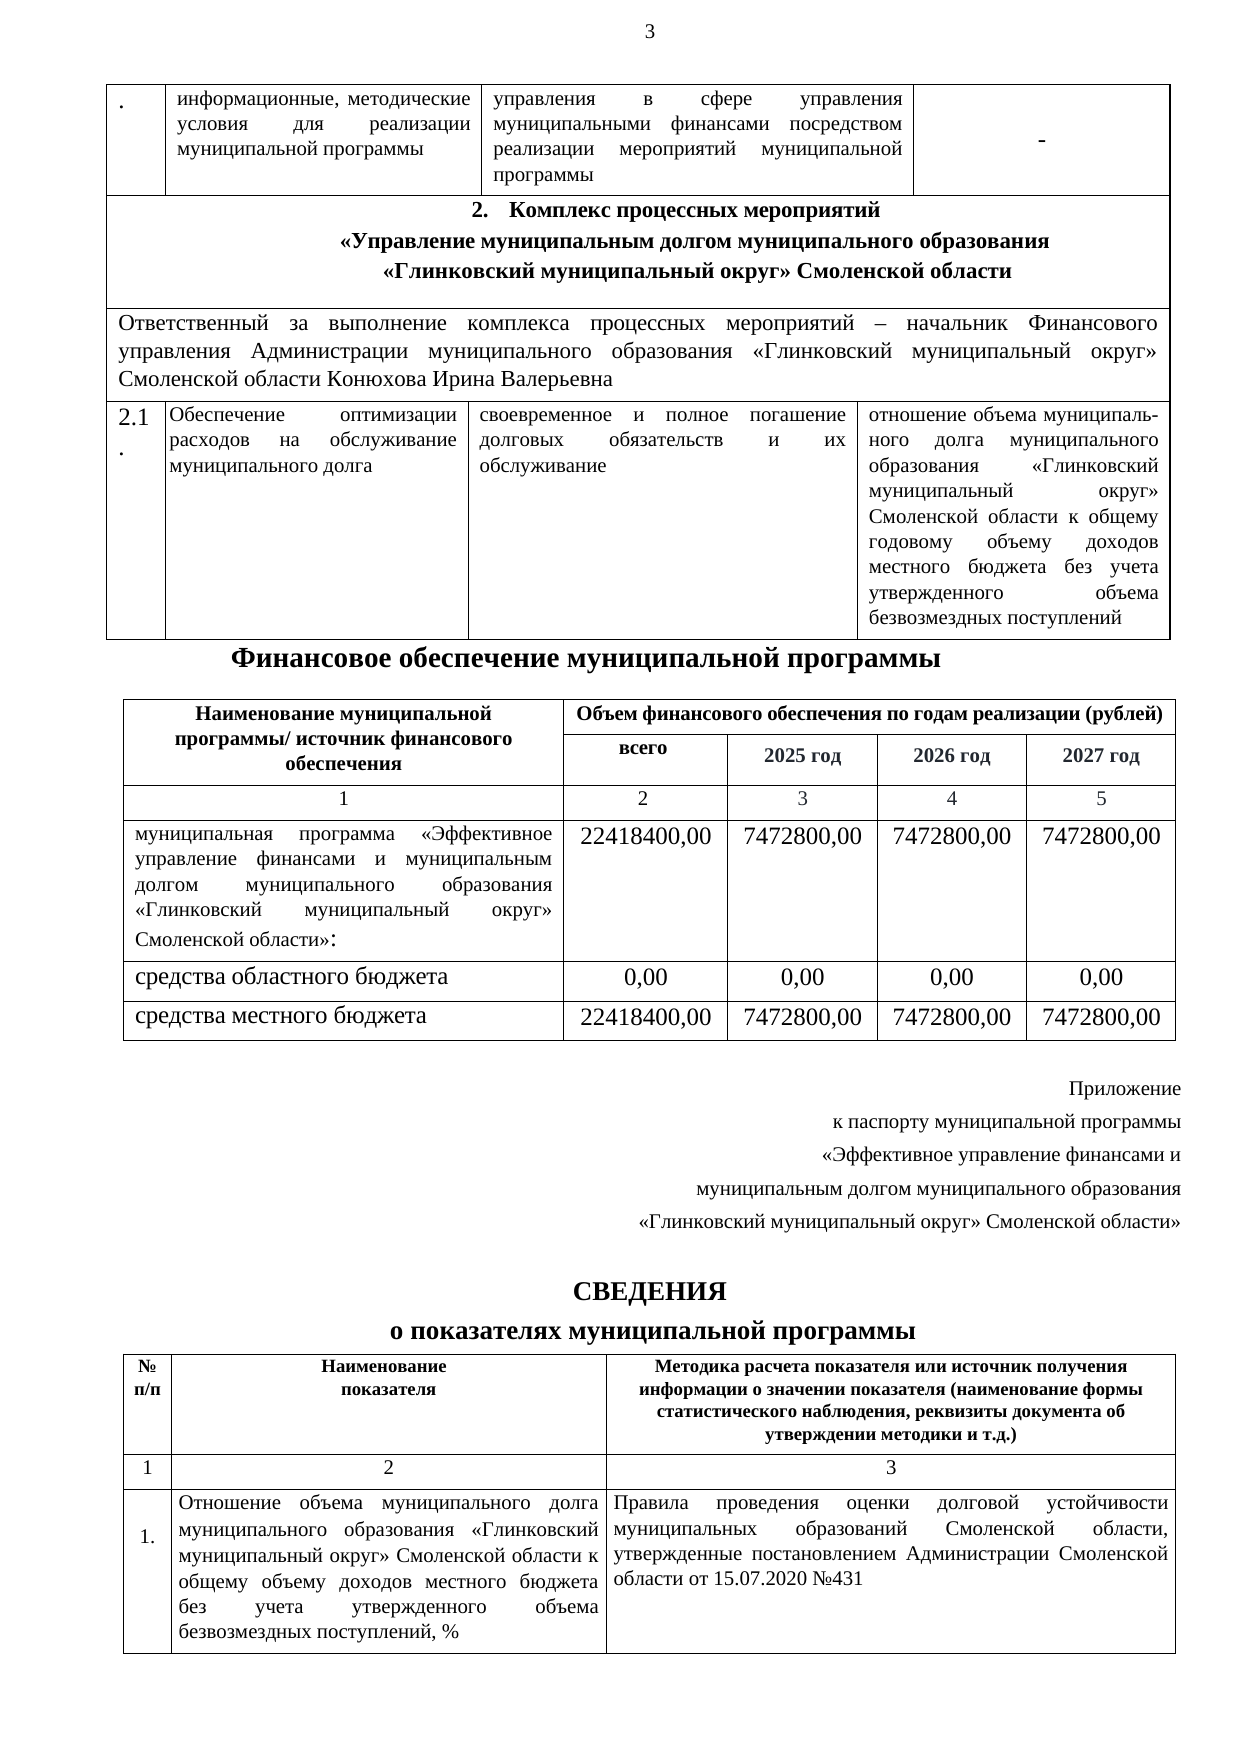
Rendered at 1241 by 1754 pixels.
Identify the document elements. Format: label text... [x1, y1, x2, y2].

table_cell 7472800,00 [728, 821, 877, 961]
table_cell 0,00 [564, 962, 727, 1001]
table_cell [482, 85, 913, 195]
text Приложение [797, 1074, 1181, 1099]
table_header № п/п [124, 1355, 171, 1454]
text о показателях муниципальной программы [118, 1314, 1004, 1345]
table_cell Правила проведения оценки долговой устойчивости муниципальных образований Смоленской области, утвержденные постановлением Администрации Смоленской области от 15.07.2020 №431 [607, 1490, 1175, 1653]
table_cell средства местного бюджета [124, 1002, 563, 1040]
table_cell 2025 год [728, 735, 877, 785]
table_cell 1 [124, 786, 563, 820]
table_cell 4 [878, 786, 1026, 820]
table_cell Отношение объема муниципального долга муниципального образования «Глинковский муниципальный округ» Смоленской области к общему объему доходов местного бюджета без учета утвержденного объема безвозмездных поступлений, % [172, 1490, 606, 1653]
table_cell средства областного бюджета [124, 962, 563, 1001]
table_cell 2027 год [1027, 735, 1175, 785]
table_cell 7472800,00 [728, 1002, 877, 1040]
table_cell 0,00 [878, 962, 1026, 1001]
table_cell 2.1. [107, 402, 165, 639]
table_cell 1 [124, 1455, 171, 1489]
table_cell Обеспечение оптимизации расходов на обслуживание муниципального долга [166, 402, 468, 639]
text муниципальным долгом муниципального образования [118, 1174, 1181, 1199]
table_cell муниципальная программа «Эффективное управление финансами и муниципальным долгом муниципального образования «Глинковский муниципальный округ» Смоленской области»: [124, 821, 563, 961]
text к паспорту муниципальной программы [118, 1108, 1181, 1133]
text «Глинковский муниципальный округ» Смоленской области» [118, 1208, 1181, 1233]
table_cell своевременное и полное погашение долговых обязательств и их обслуживание [469, 402, 857, 639]
table_cell 3 [607, 1455, 1175, 1489]
table_cell 2 [172, 1455, 606, 1489]
table_cell 0,00 [728, 962, 877, 1001]
table_header Объем финансового обеспечения по годам реализации (рублей) [564, 700, 1175, 734]
table_cell всего [564, 735, 727, 785]
table_header Наименование муниципальной программы/ источник финансового обеспечения [124, 700, 563, 785]
list Финансовое обеспечение муниципальной программы [231, 640, 1181, 673]
table_cell 3 [728, 786, 877, 820]
table_cell 7472800,00 [1027, 821, 1175, 961]
table_cell 7472800,00 [878, 1002, 1026, 1040]
text СВЕДЕНИЯ [118, 1274, 1004, 1306]
table_cell 7472800,00 [1027, 1002, 1175, 1040]
table_cell 2026 год [878, 735, 1026, 785]
table_cell отношение объема муниципаль-ного долга муниципального образования «Глинковский муниципальный округ» Смоленской области к общему годовому объему доходов местного бюджета без учета утвержденного объема безвозмездных поступлений [858, 402, 1169, 639]
text «Эффективное управление финансами и [118, 1141, 1181, 1166]
table_cell 7472800,00 [878, 821, 1026, 961]
table_cell 2 [564, 786, 727, 820]
table_cell 22418400,00 [564, 1002, 727, 1040]
table_cell 22418400,00 [564, 821, 727, 961]
table_cell 1.1. [107, 85, 165, 195]
table_cell 0,00 [1027, 962, 1175, 1001]
table_header Наименование показателя [172, 1355, 606, 1454]
table_header Методика расчета показателя или источник получения информации о значении показателя (наименование формы статистического наблюдения, реквизиты документа об утверждении методики и т.д.) [607, 1355, 1175, 1454]
table_cell Комплекс процессных мероприятий «Управление муниципальным долгом муниципального образования «Глинковский муниципальный округ» Смоленской области [107, 196, 1169, 308]
table_cell 1. [124, 1490, 171, 1653]
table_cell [166, 85, 481, 195]
table_cell - [914, 85, 1169, 195]
table_cell 5 [1027, 786, 1175, 820]
